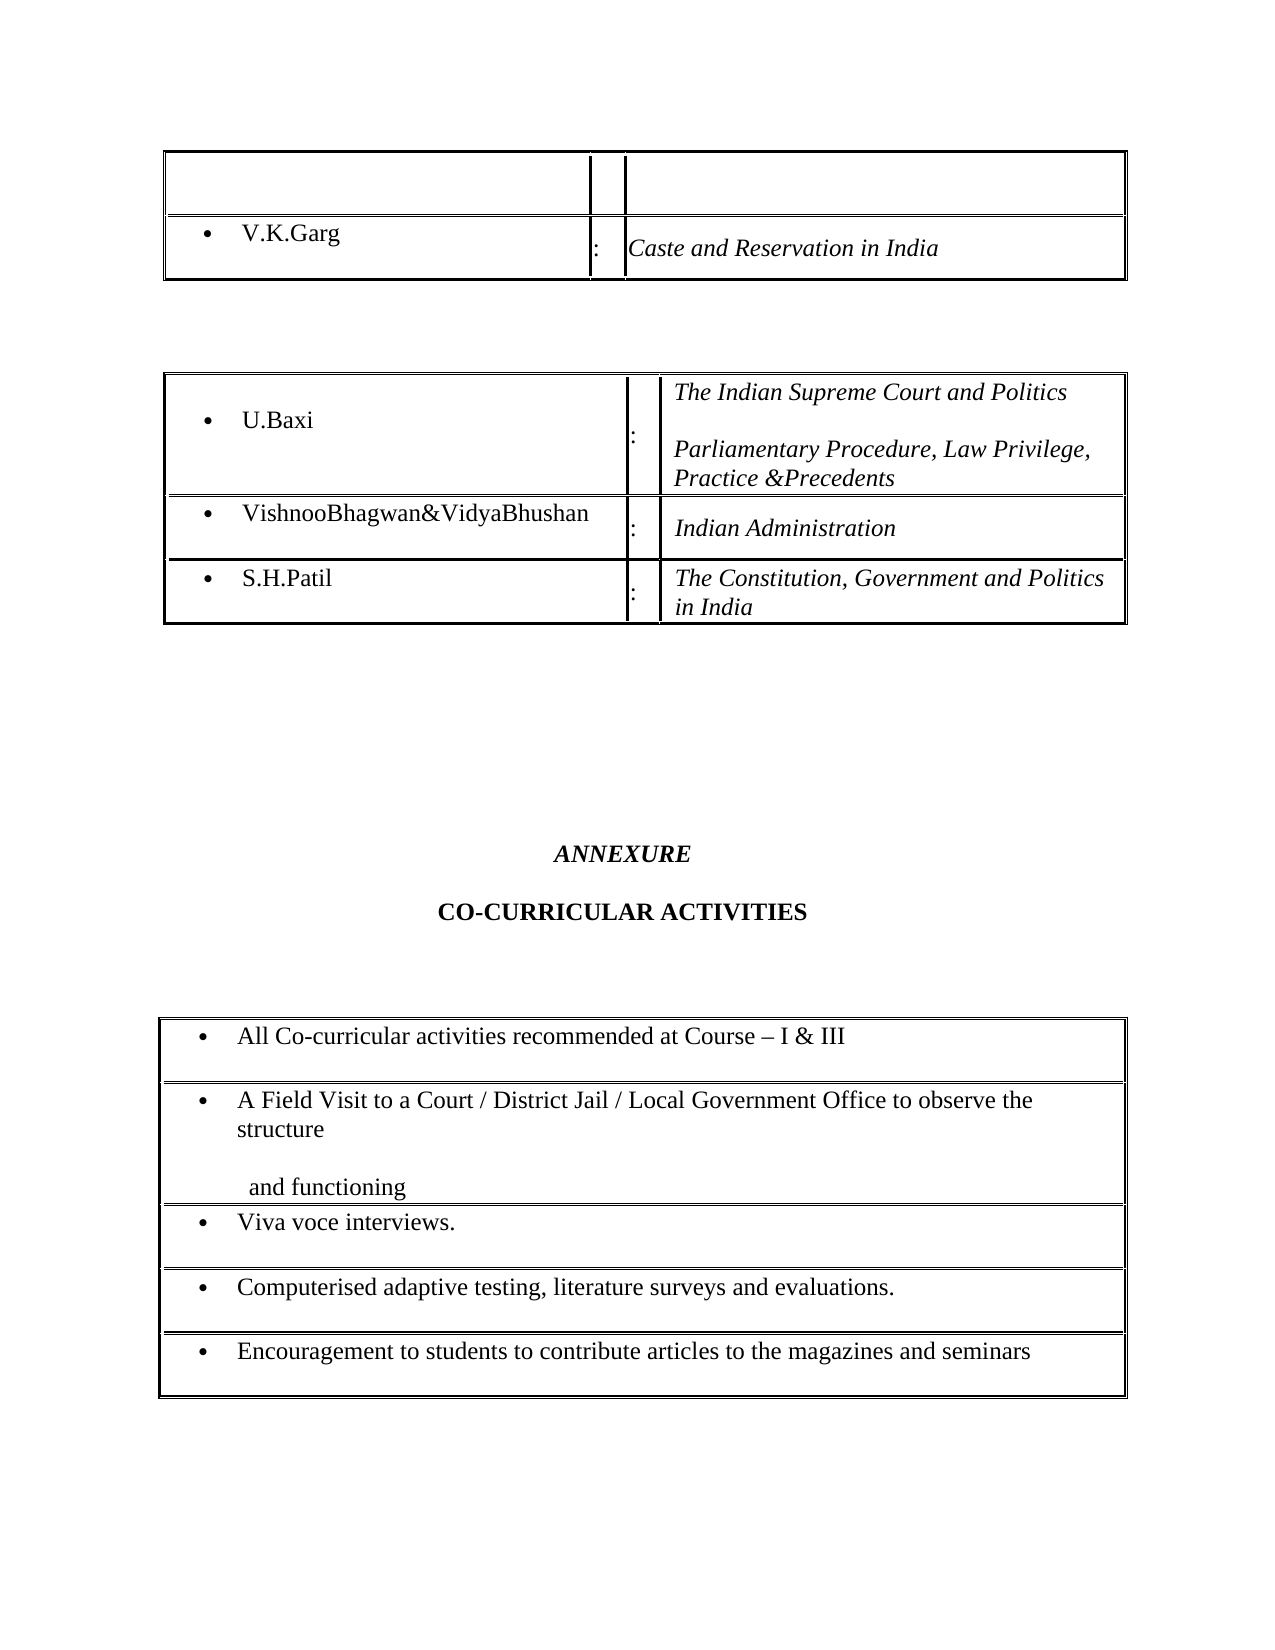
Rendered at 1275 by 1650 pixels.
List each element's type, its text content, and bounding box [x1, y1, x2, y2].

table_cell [625, 153, 1124, 213]
table_cell S.H.Patil [165, 558, 627, 622]
text CO-CURRICULAR ACTIVITIES [188, 897, 1058, 926]
table_cell Computerised adaptive testing, literature surveys and evaluations. [160, 1267, 1126, 1331]
table_cell : [590, 153, 625, 213]
table_header U.Baxi [166, 375, 627, 493]
table_header The Indian Supreme Court and Politics Parliamentary Procedure, Law Privilege, Practice &Precedents [660, 375, 1124, 493]
table_cell : [590, 217, 625, 278]
table_cell Encouragement to students to contribute articles to the magazines and seminars [161, 1331, 1125, 1395]
table_cell Indian Administration [662, 494, 1125, 558]
table_cell C.B.Raju [166, 153, 590, 213]
table_cell VishnooBhagwan&VidyaBhushan [166, 494, 626, 558]
table_cell The Constitution, Government and Politics in India [660, 558, 1126, 622]
table_cell : [627, 561, 660, 622]
text ANNEXURE [188, 839, 1058, 868]
table_cell A Field Visit to a Court / District Jail / Local Government Office to observe the structure and functioning [160, 1081, 1126, 1203]
table_cell V.K.Garg [166, 214, 590, 278]
table_cell Viva voce interviews. [160, 1203, 1126, 1267]
table_header : [627, 373, 660, 493]
table_cell : [629, 497, 659, 558]
table_header All Co-curricular activities recommended at Course – I & III [161, 1020, 1124, 1081]
table_cell Caste and Reservation in India [625, 214, 1125, 278]
